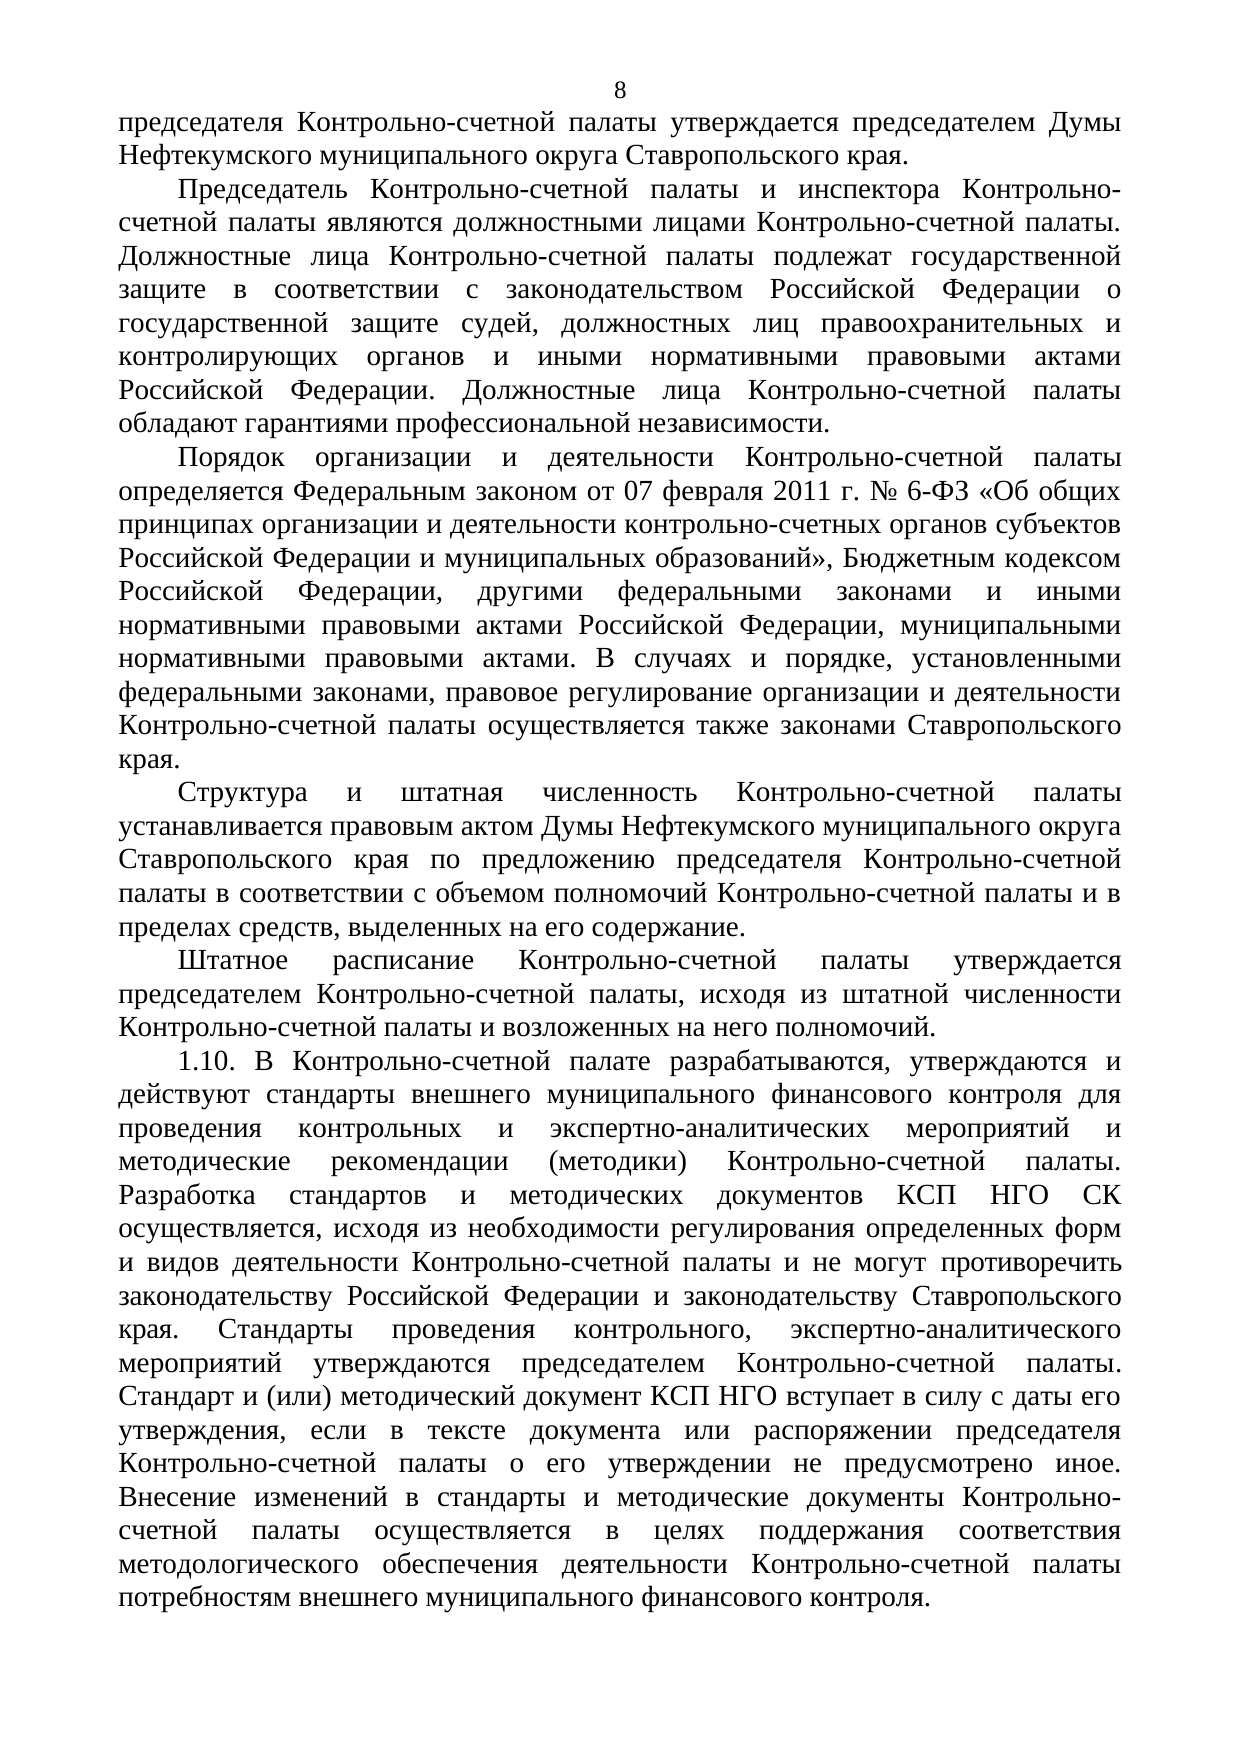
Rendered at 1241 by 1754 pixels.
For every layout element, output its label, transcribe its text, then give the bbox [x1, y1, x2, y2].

text 1.10. В Контрольно-счетной палате разрабатываются, утверждаются и действуют стандарты внешнего муниципального финансового контроля для проведения контрольных и экспертно-аналитических мероприятий и методические рекомендации (методики) Контрольно-счетной палаты. Разработка стандартов и методических документов КСП НГО СК осуществляется, исходя из необходимости регулирования определенных форм и видов деятельности Контрольно-счетной палаты и не могут противоречить законодательству Российской Федерации и законодательству Ставропольского края. Стандарты проведения контрольного, экспертно-аналитического мероприятий утверждаются председателем Контрольно-счетной палаты. Стандарт и (или) методический документ КСП НГО вступает в силу с даты его утверждения, если в тексте документа или распоряжении председателя Контрольно-счетной палаты о его утверждении не предусмотрено иное. Внесение изменений в стандарты и методические документы Контрольно-счетной палаты осуществляется в целях поддержания соответствия методологического обеспечения деятельности Контрольно-счетной палаты потребностям внешнего муниципального финансового контроля. [118, 1345, 1122, 1613]
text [118, 104, 1122, 171]
text Порядок организации и деятельности Контрольно-счетной палаты определяется Федеральным законом от 07 февраля 2011 г. № 6-ФЗ «Об общих принципах организации и деятельности контрольно-счетных органов субъектов Российской Федерации и муниципальных образований», Бюджетным кодексом Российской Федерации, другими федеральными законами и иными нормативными правовыми актами Российской Федерации, муниципальными нормативными правовыми актами. В случаях и порядке, установленными федеральными законами, правовое регулирование организации и деятельности Контрольно-счетной палаты осуществляется также законами Ставропольского края. [118, 439, 1122, 774]
text Штатное расписание Контрольно-счетной палаты утверждается председателем Контрольно-счетной палаты, исходя из штатной численности Контрольно-счетной палаты и возложенных на него полномочий. [118, 942, 1122, 1043]
text Председатель Контрольно-счетной палаты и инспектора Контрольно-счетной палаты являются должностными лицами Контрольно-счетной палаты. Должностные лица Контрольно-счетной палаты подлежат государственной защите в соответствии с законодательством Российской Федерации о государственной защите судей, должностных лиц правоохранительных и контролирующих органов и иными нормативными правовыми актами Российской Федерации. Должностные лица Контрольно-счетной палаты обладают гарантиями профессиональной независимости. [118, 171, 1122, 439]
text 1.10. В Контрольно-счетной палате разрабатываются, утверждаются и действуют стандарты внешнего муниципального финансового контроля для проведения контрольных и экспертно-аналитических мероприятий и методические рекомендации (методики) Контрольно-счетной палаты. Разработка стандартов и методических документов КСП НГО СК осуществляется, исходя из необходимости регулирования определенных форм и видов деятельности Контрольно-счетной палаты и не могут противоречить законодательству Российской Федерации и законодательству Ставропольского края. Стандарты проведения контрольного, экспертно-аналитического мероприятий утверждаются председателем Контрольно-счетной палаты. Стандарт и (или) методический документ КСП НГО вступает в силу с даты его утверждения, если в тексте документа или распоряжении председателя Контрольно-счетной палаты о его утверждении не предусмотрено иное. Внесение изменений в стандарты и методические документы Контрольно-счетной палаты осуществляется в целях поддержания соответствия методологического обеспечения деятельности Контрольно-счетной палаты потребностям внешнего муниципального финансового контроля. [118, 1043, 1122, 1345]
text Структура и штатная численность Контрольно-счетной палаты устанавливается правовым актом Думы Нефтекумского муниципального округа Ставропольского края по предложению председателя Контрольно-счетной палаты в соответствии с объемом полномочий Контрольно-счетной палаты и в пределах средств, выделенных на его содержание. [118, 774, 1122, 942]
